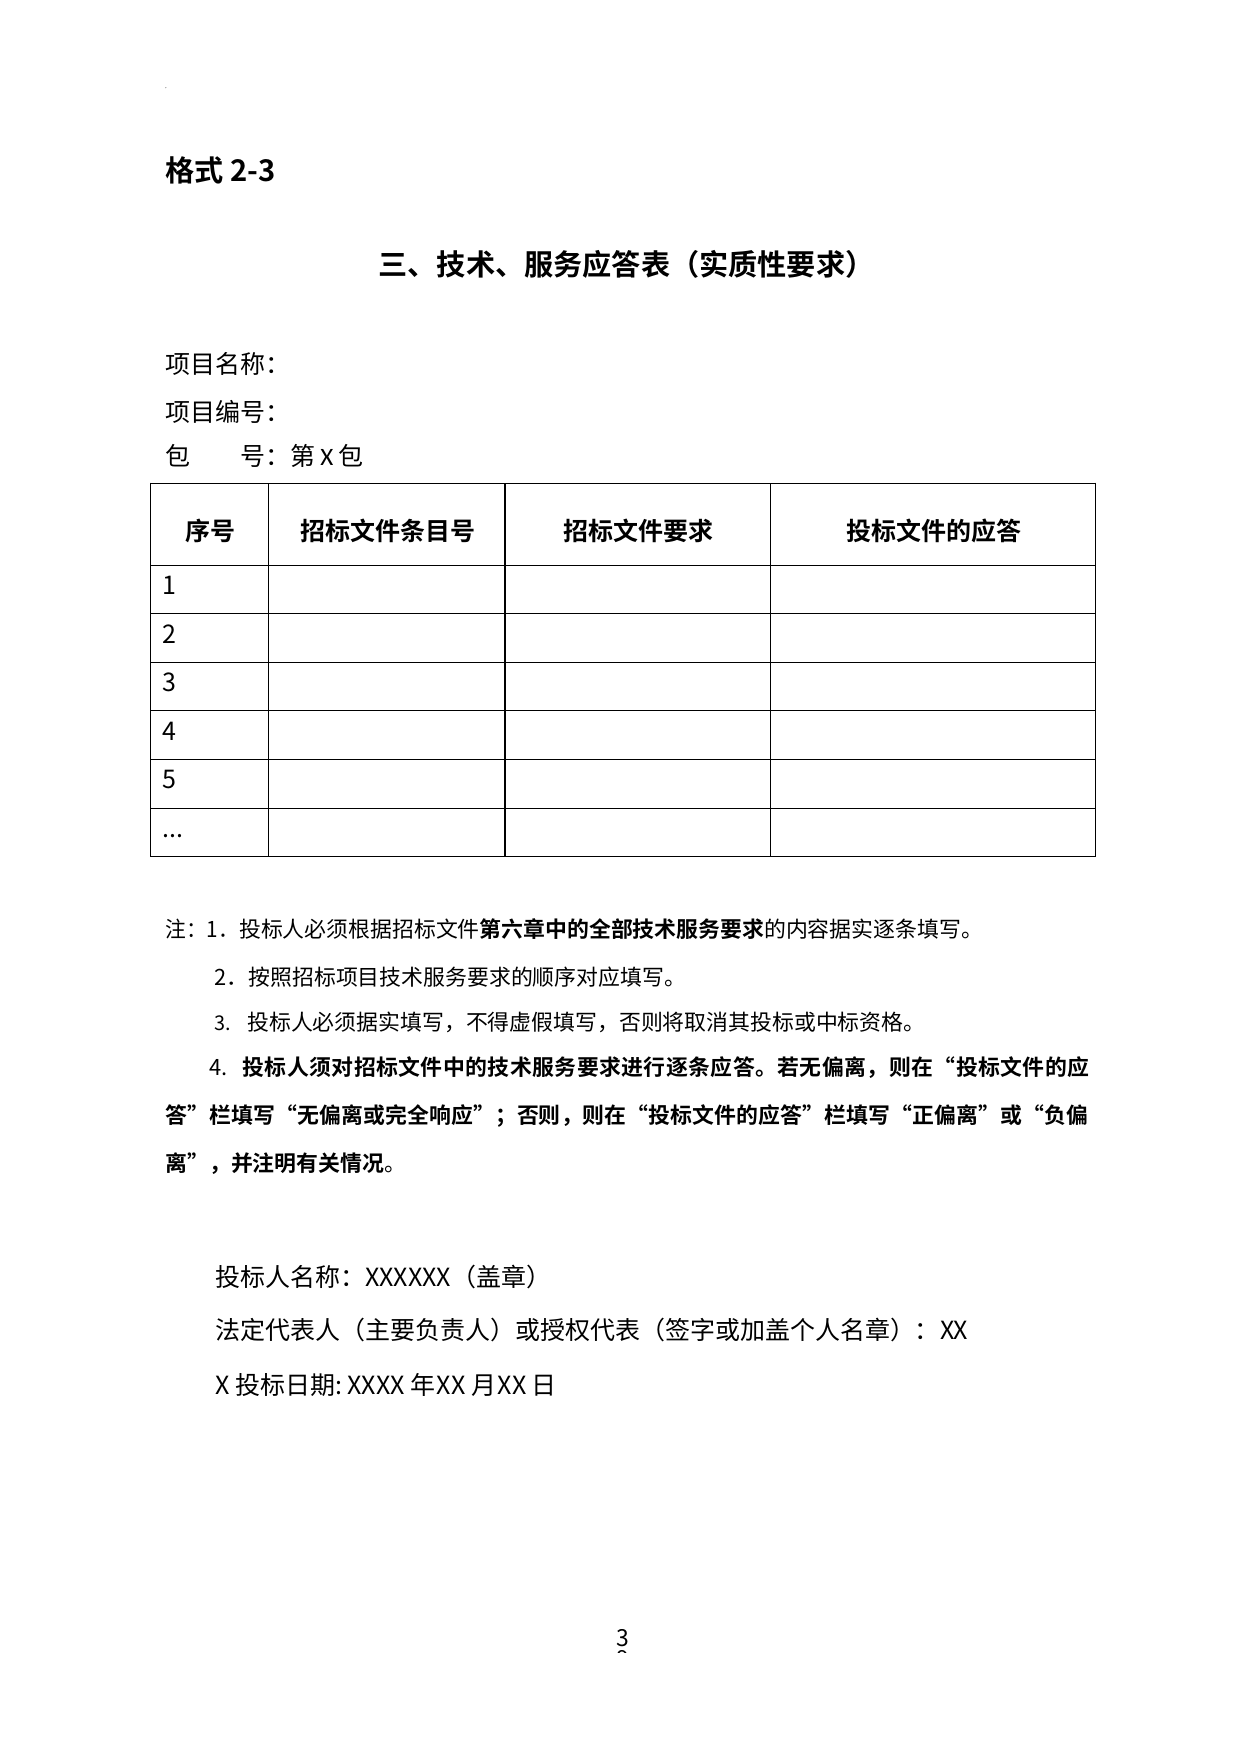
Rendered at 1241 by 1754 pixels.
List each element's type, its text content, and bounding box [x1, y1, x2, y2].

table_cell 4 [151, 711, 268, 759]
table_header 序号 [151, 484, 268, 564]
text 注：1．投标人必须根据招标文件第六章中的全部技术服务要求的内容据实逐条填写。 2．按照招标项目技术服务要求的顺序对应填写。 [165, 912, 987, 992]
text 项目名称： 项目编号： [165, 345, 291, 429]
table_cell [506, 809, 770, 856]
table_cell 2 [151, 614, 268, 662]
subtitle 格式 2-3 [165, 148, 1157, 190]
table_cell [506, 566, 770, 613]
table_cell [269, 663, 504, 710]
table_cell [506, 711, 770, 759]
text 包 号：第X包 [165, 440, 1157, 471]
table_cell 3 [151, 663, 268, 710]
table_cell ... [151, 809, 268, 856]
table_cell [506, 760, 770, 807]
text 法定代表人（主要负责人）或授权代表（签字或加盖个人名章）：XXX 投标日期: XXXX 年 XX 月 XX 日 [215, 1310, 978, 1401]
table_cell [771, 711, 1095, 759]
table_cell 5 [151, 760, 268, 807]
table_cell [269, 809, 504, 856]
text 投标人名称：XXXXXX（盖章） [215, 1258, 1157, 1294]
table_header 招标文件条目号 [269, 484, 504, 564]
table_cell [269, 760, 504, 807]
table_cell [269, 566, 504, 613]
table_header 招标文件要求 [506, 484, 770, 564]
table_cell [771, 614, 1095, 662]
table_cell [771, 566, 1095, 613]
table_cell [771, 760, 1095, 807]
table_cell [506, 663, 770, 710]
table_cell [771, 663, 1095, 710]
list 投标人须对招标文件中的技术服务要求进行逐条应答。若无偏离，则在“投标文件的应 答”栏填写“无偏离或完全响应”；否则，则在“投标文件的应答”栏填写“正偏离”或“负偏离”，并注明有关情况。 [165, 1050, 1090, 1177]
table_cell [269, 711, 504, 759]
table_cell 1 [151, 566, 268, 613]
table_cell [269, 614, 504, 662]
table_cell [506, 614, 770, 662]
table_header 投标文件的应答 [771, 484, 1095, 564]
subtitle 三、技术、服务应答表（实质性要求） [96, 241, 1157, 283]
list 投标人必须据实填写，不得虚假填写，否则将取消其投标或中标资格。 [214, 1008, 1157, 1036]
table_cell [771, 809, 1095, 856]
